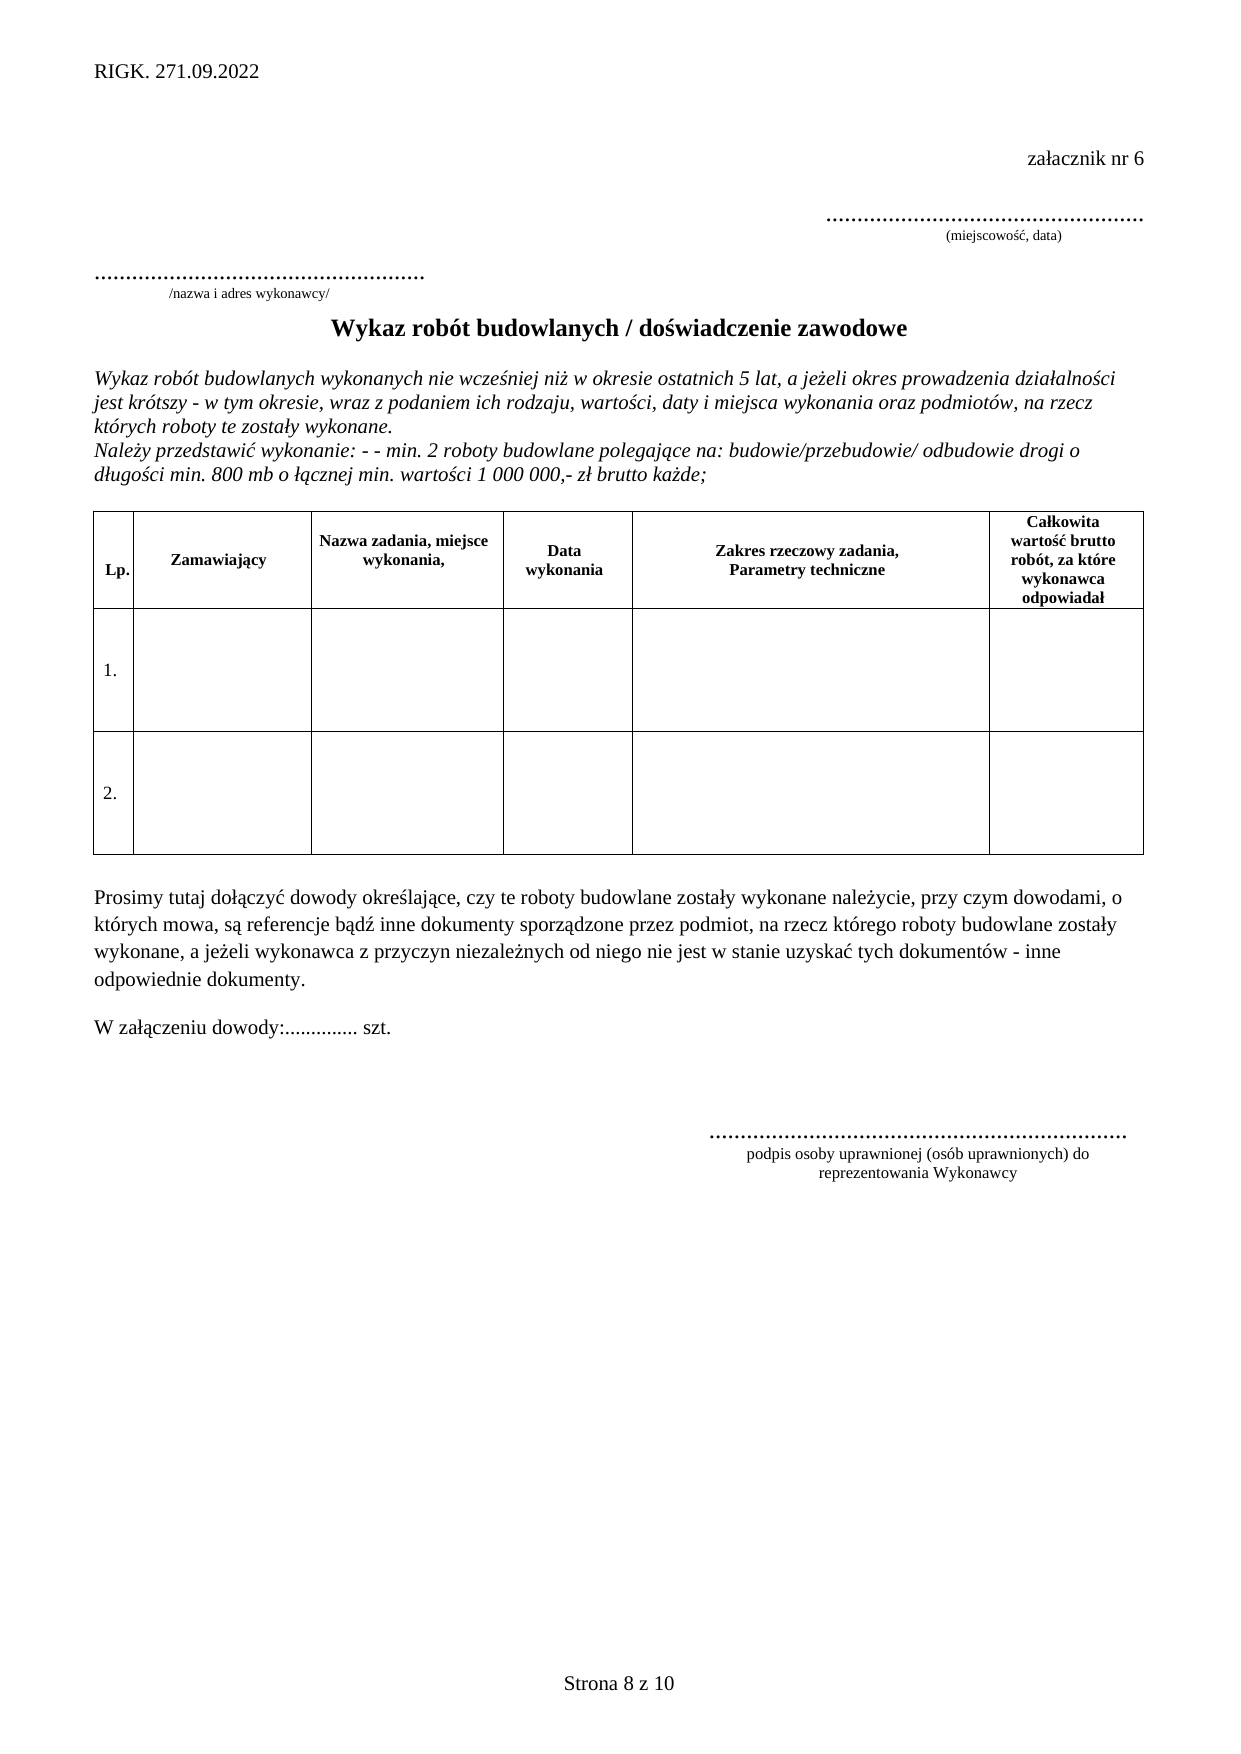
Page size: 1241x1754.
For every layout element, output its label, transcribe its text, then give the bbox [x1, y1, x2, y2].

text podpis osoby uprawnionej (osób uprawnionych) do reprezentowania Wykonawcy [699, 1144, 1136, 1182]
table_cell [990, 609, 1143, 731]
table_cell [312, 609, 503, 731]
table_header Nazwa zadania, miejsce wykonania, [312, 512, 503, 607]
title załacznik nr 6 [94, 146, 1144, 169]
text Prosimy tutaj dołączyć dowody określające, czy te roboty budowlane zostały wykonane należycie, przy czym dowodami, o których mowa, są referencje bądź inne dokumenty sporządzone przez podmiot, na rzecz którego roboty budowlane zostały wykonane, a jeżeli wykonawca z przyczyn niezależnych od niego nie jest w stanie uzyskać tych dokumentów - inne odpowiednie dokumenty. [94, 882, 1144, 991]
text Wykaz robót budowlanych wykonanych nie wcześniej niż w okresie ostatnich 5 lat, a jeżeli okres prowadzenia działalności jest krótszy - w tym okresie, wraz z podaniem ich rodzaju, wartości, daty i miejsca wykonania oraz podmiotów, na rzecz których roboty te zostały wykonane. [94, 366, 1144, 438]
text ..................................................... [94, 256, 1136, 284]
table_cell [990, 732, 1143, 854]
table_cell [633, 732, 989, 854]
table_cell [134, 609, 311, 731]
table_cell [633, 609, 989, 731]
text ................................................... [94, 198, 1144, 227]
text ................................................................... [699, 1115, 1136, 1144]
table_header Data wykonania [504, 512, 632, 607]
table_cell [504, 609, 632, 731]
table_cell 1. [94, 609, 133, 731]
text Należy przedstawić wykonanie: - - min. 2 roboty budowlane polegające na: budowie/przebudowie/ odbudowie drogi o długości min. 800 mb o łącznej min. wartości 1 000 000,- zł brutto każde; [94, 438, 1144, 486]
table_header Lp. [94, 512, 133, 607]
table_cell [134, 732, 311, 854]
text /nazwa i adres wykonawcy/ [169, 284, 1136, 313]
table_cell [312, 732, 503, 854]
subtitle Wykaz robót budowlanych / doświadczenie zawodowe [94, 313, 1144, 342]
table_cell 2. [94, 732, 133, 854]
table_header Całkowita wartość brutto robót, za które wykonawca odpowiadał [990, 512, 1143, 607]
text W załączeniu dowody:.............. szt. [94, 1014, 1136, 1039]
table_cell [504, 732, 632, 854]
table_header Zakres rzeczowy zadania, Parametry techniczne [633, 512, 989, 607]
table_header Zamawiający [134, 512, 311, 607]
text (miejscowość, data) [94, 227, 1061, 256]
